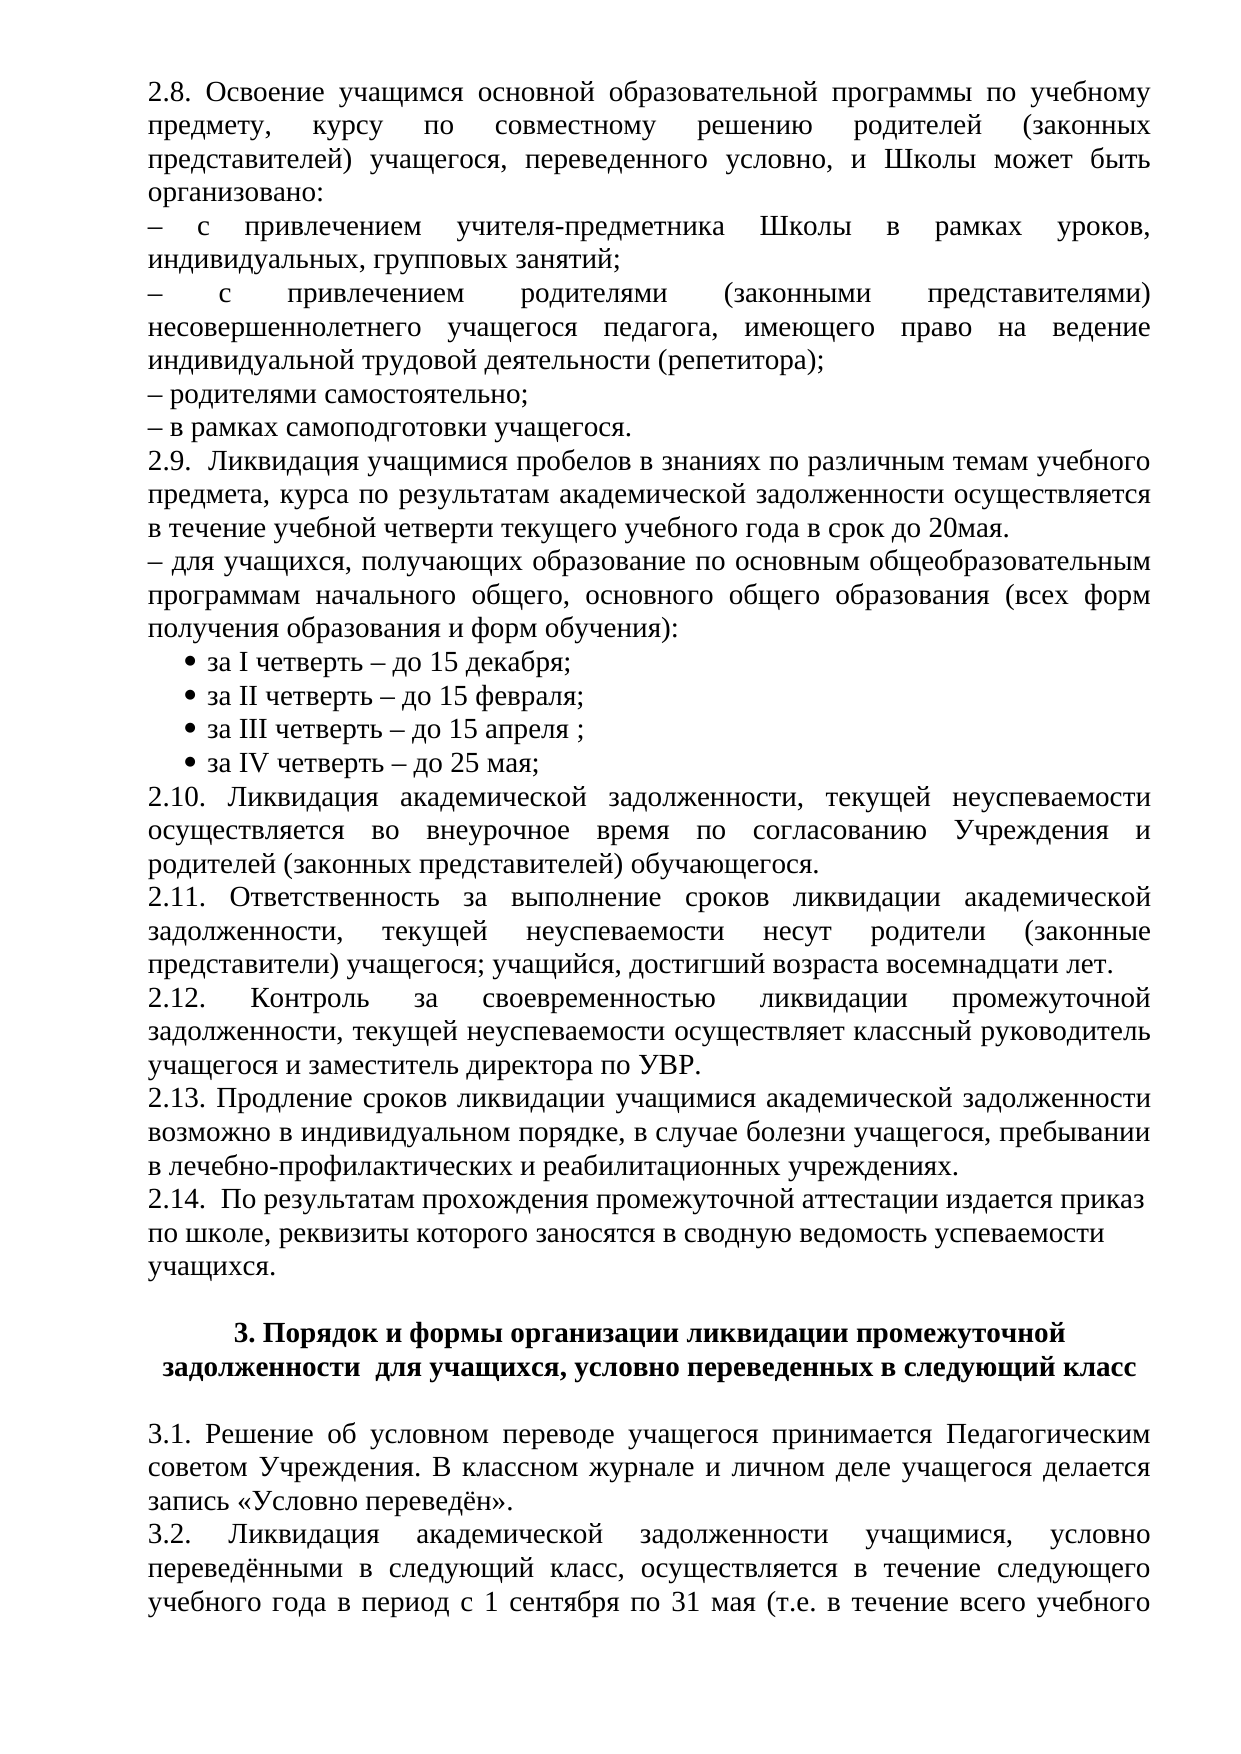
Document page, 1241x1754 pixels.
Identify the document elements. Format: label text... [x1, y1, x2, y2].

text 2.12. Контроль за своевременностью ликвидации промежуточной задолженности, текущей неуспеваемости осуществляет классный руководитель учащегося и заместитель директора по УВР. [148, 980, 1152, 1081]
text 2.9. Ликвидация учащимися пробелов в знаниях по различным темам учебного предмета, курса по результатам академической задолженности осуществляется в течение учебной четверти текущего учебного года в срок до 20мая. [148, 443, 1152, 543]
text – с привлечением родителями (законными представителями) несовершеннолетнего учащегося педагога, имеющего право на ведение индивидуальной трудовой деятельности (репетитора); [148, 275, 1152, 376]
text 2.11. Ответственность за выполнение сроков ликвидации академической задолженности, текущей неуспеваемости несут родители (законные представители) учащегося; учащийся, достигший возраста восемнадцати лет. [148, 879, 1152, 980]
text – для учащихся, получающих образование по основным общеобразовательным программам начального общего, основного общего образования (всех форм получения образования и форм обучения): [148, 543, 1152, 644]
text – с привлечением учителя-предметника Школы в рамках уроков, индивидуальных, групповых занятий; [148, 208, 1152, 275]
text 3.1. Решение об условном переводе учащегося принимается Педагогическим советом Учреждения. В классном журнале и личном деле учащегося делается запись «Условно переведён». [148, 1416, 1152, 1517]
list за III четверть – до 15 апреля ; [185, 711, 1152, 745]
text 2.10. Ликвидация академической задолженности, текущей неуспеваемости осуществляется во внеурочное время по согласованию Учреждения и родителей (законных представителей) обучающегося. [148, 779, 1152, 879]
text 3. Порядок и формы организации ликвидации промежуточной задолженности для учащихся, условно переведенных в следующий класс [148, 1315, 1152, 1382]
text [148, 1517, 1152, 1617]
list за II четверть – до 15 февраля; [185, 678, 1152, 711]
text – в рамках самоподготовки учащегося. [148, 409, 1152, 443]
text 2.13. Продление сроков ликвидации учащимися академической задолженности возможно в индивидуальном порядке, в случае болезни учащегося, пребывании в лечебно-профилактических и реабилитационных учреждениях. [148, 1081, 1152, 1181]
text 2.8. Освоение учащимся основной образовательной программы по учебному предмету, курсу по совместному решению родителей (законных представителей) учащегося, переведенного условно, и Школы может быть организовано: [148, 74, 1152, 208]
text – родителями самостоятельно; [148, 376, 1152, 409]
list за I четверть – до 15 декабря; [185, 644, 1152, 678]
list за IV четверть – до 25 мая; [185, 745, 1152, 779]
text 2.14. По результатам прохождения промежуточной аттестации издается приказ по школе, реквизиты которого заносятся в сводную ведомость успеваемости учащихся. [148, 1181, 1152, 1282]
